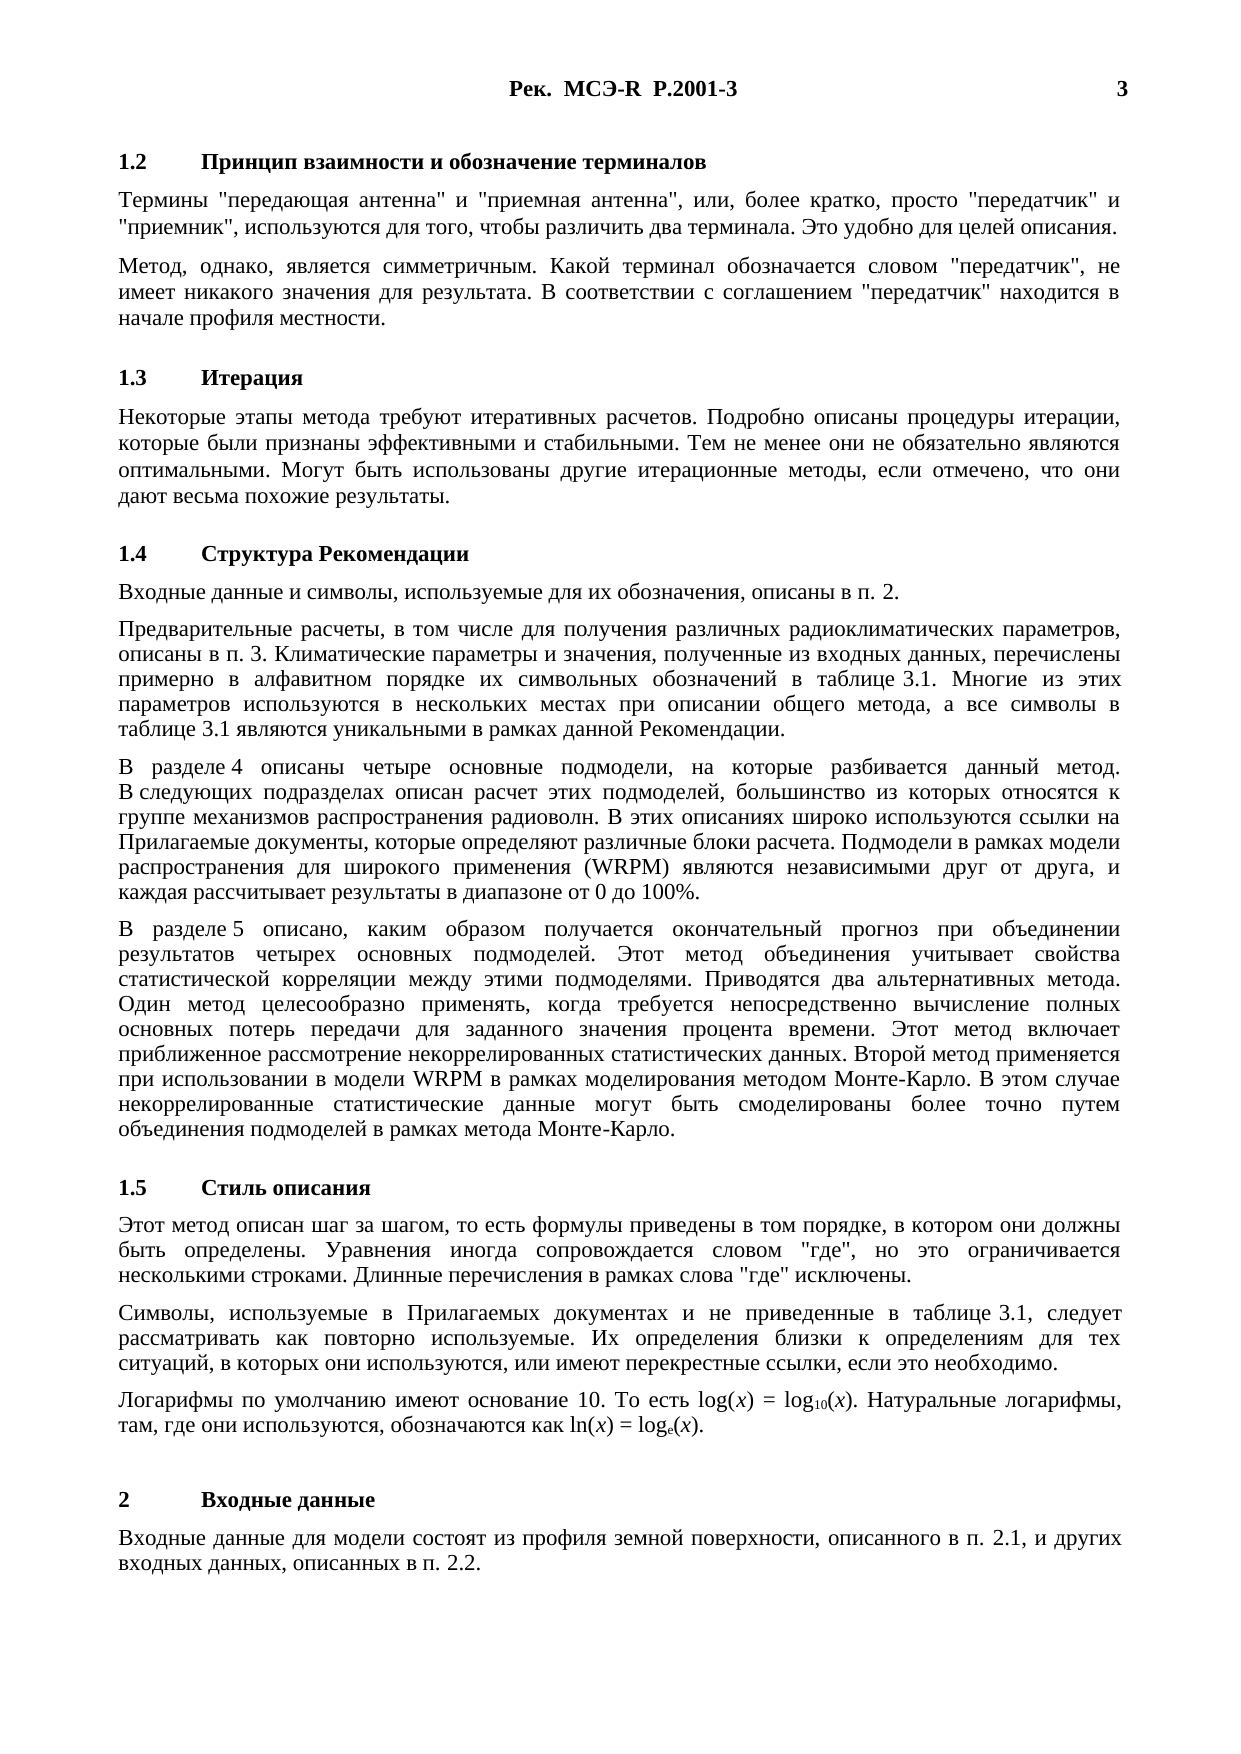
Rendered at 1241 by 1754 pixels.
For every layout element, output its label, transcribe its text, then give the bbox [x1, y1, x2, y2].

text В разделе 5 описано, каким образом получается окончательный прогноз при объединении результатов четырех основных подмоделей. Этот метод объединения учитывает свойства статистической корреляции между этими подмоделями. Приводятся два альтернативных метода. Один метод целесообразно применять, когда требуется непосредственно вычисление полных основных потерь передачи для заданного значения процента времени. Этот метод включает приближенное рассмотрение некоррелированных статистических данных. Второй метод применяется при использовании в модели WRPM в рамках моделирования методом Монте-Карло. В этом случае некоррелированные статистические данные могут быть смоделированы более точно путем объединения подмоделей в рамках метода Монте-Карло. [118, 917, 1122, 1142]
subtitle 1.2 Принцип взаимности и обозначение терминалов [118, 148, 1122, 174]
subtitle 1.5 Стиль описания [118, 1175, 1122, 1200]
text Предварительные расчеты, в том числе для получения различных радиоклиматических параметров, описаны в п. 3. Климатические параметры и значения, полученные из входных данных, перечислены примерно в алфавитном порядке их символьных обозначений в таблице 3.1. Многие из этих параметров используются в нескольких местах при описании общего метода, а все символы в таблице 3.1 являются уникальными в рамках данной Рекомендации. [118, 617, 1122, 742]
text Входные данные и символы, используемые для их обозначения, описаны в п. 2. [118, 579, 1122, 604]
text Входные данные для модели состоят из профиля земной поверхности, описанного в п. 2.1, и других входных данных, описанных в п. 2.2. [118, 1525, 1122, 1575]
text Символы, используемые в Прилагаемых документах и не приведенные в таблице 3.1, следует рассматривать как повторно используемые. Их определения близки к определениям для тех ситуаций, в которых они используются, или имеют перекрестные ссылки, если это необходимо. [118, 1300, 1122, 1375]
text Логарифмы по умолчанию имеют основание 10. То есть log(х) = log10(х). Натуральные логарифмы, там, где они используются, обозначаются как ln(x) = loge(x). [118, 1388, 1122, 1438]
text Некоторые этапы метода требуют итеративных расчетов. Подробно описаны процедуры итерации, которые были признаны эффективными и стабильными. Тем не менее они не обязательно являются оптимальными. Могут быть использованы другие итерационные методы, если отмечено, что они дают весьма похожие результаты. [118, 403, 1122, 508]
text Метод, однако, является симметричным. Какой терминал обозначается словом "передатчик", не имеет никакого значения для результата. В соответствии с соглашением "передатчик" находится в начале профиля местности. [118, 252, 1122, 331]
subtitle 1.4 Структура Рекомендации [118, 542, 1122, 567]
subtitle 1.3 Итерация [118, 364, 1122, 391]
text В разделе 4 описаны четыре основные подмодели, на которые разбивается данный метод. В следующих подразделах описан расчет этих подмоделей, большинство из которых относятся к группе механизмов распространения радиоволн. В этих описаниях широко используются ссылки на Прилагаемые документы, которые определяют различные блоки расчета. Подмодели в рамках модели распространения для широкого применения (WRPM) являются независимыми друг от друга, и каждая рассчитывает результаты в диапазоне от 0 до 100%. [118, 754, 1122, 904]
text Этот метод описан шаг за шагом, то есть формулы приведены в том порядке, в котором они должны быть определены. Уравнения иногда сопровождается словом "где", но это ограничивается несколькими строками. Длинные перечисления в рамках слова "где" исключены. [118, 1213, 1122, 1288]
text Термины "передающая антенна" и "приемная антенна", или, более кратко, просто "передатчик" и "приемник", используются для того, чтобы различить два терминала. Это удобно для целей описания. [118, 187, 1122, 239]
subtitle 2 Входные данные [118, 1488, 1122, 1513]
